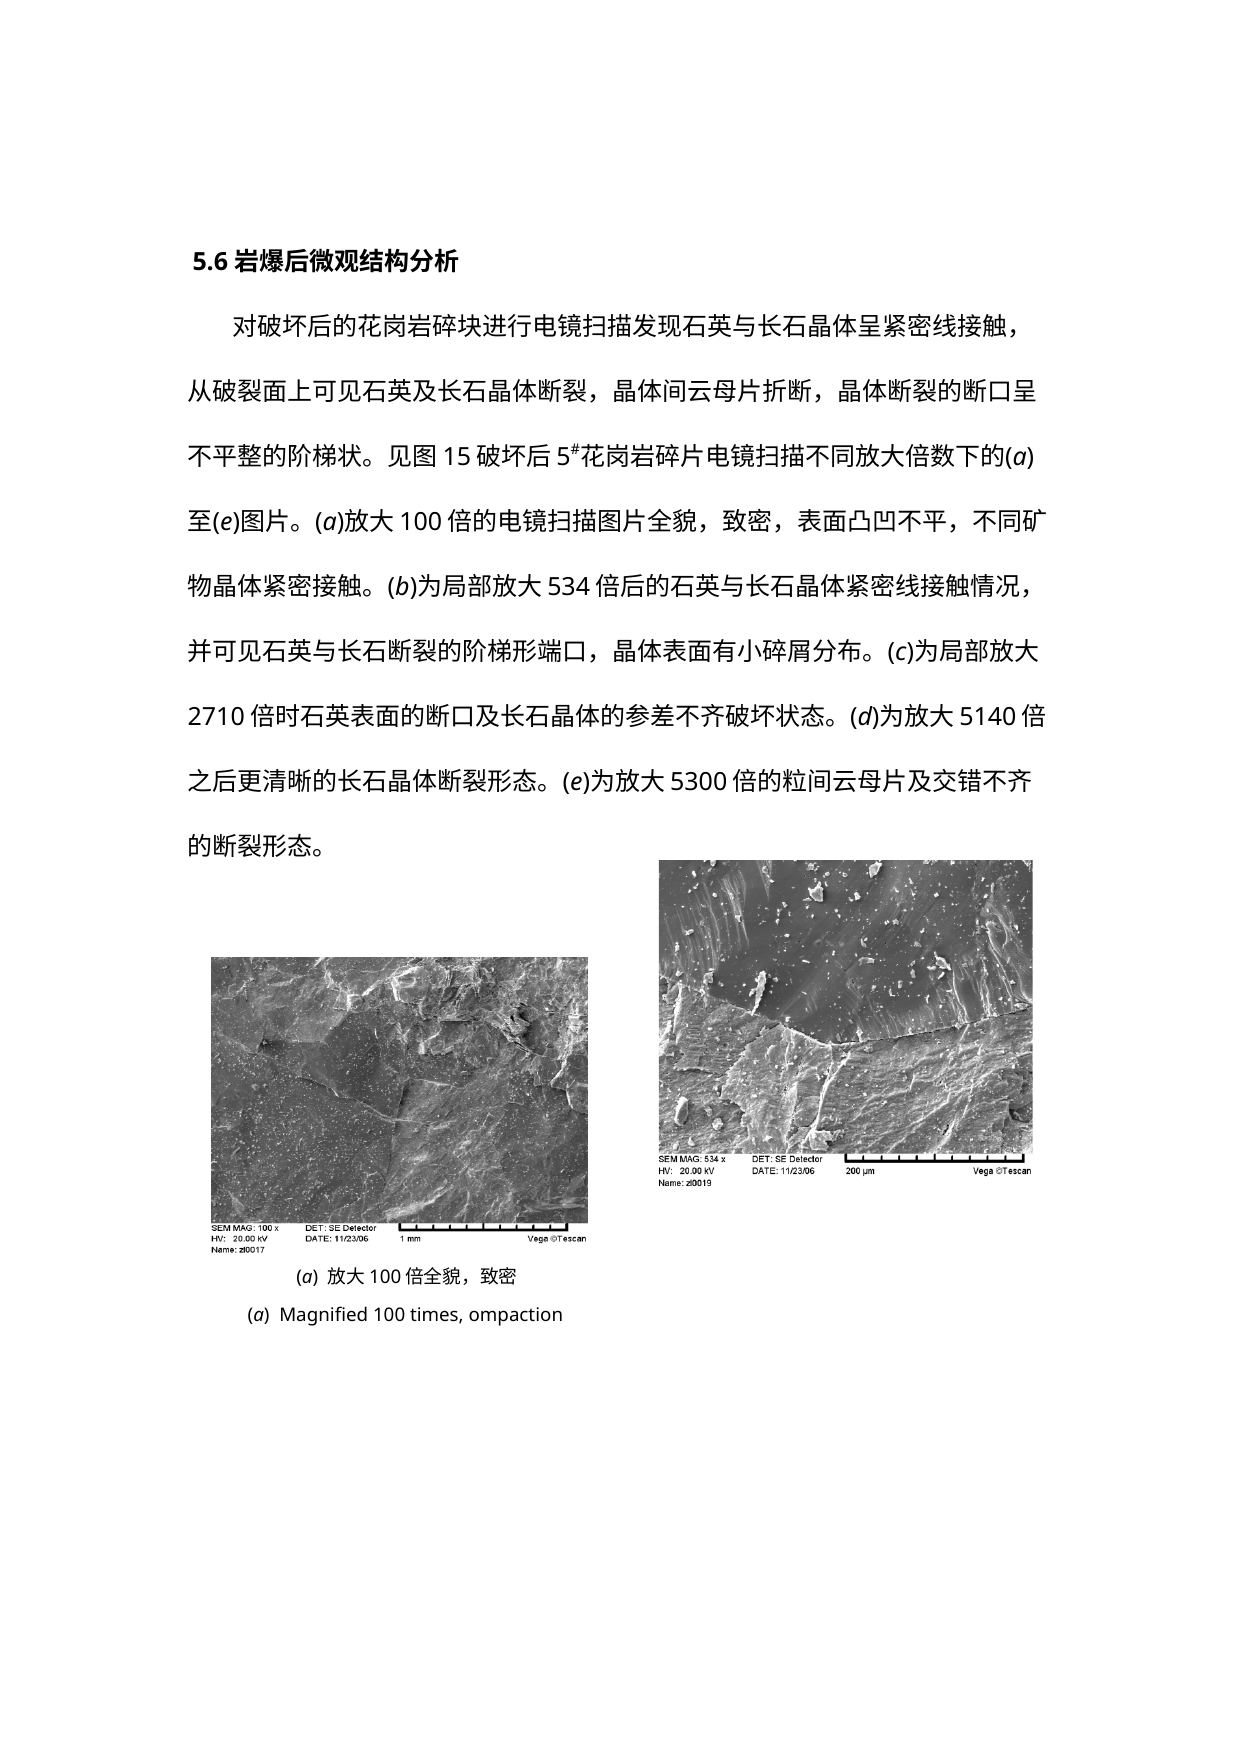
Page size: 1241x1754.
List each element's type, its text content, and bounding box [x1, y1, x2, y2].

picture [658, 860, 1033, 1190]
picture [211, 957, 588, 1256]
text 对破坏后的花岗岩碎块进行电镜扫描发现石英与长石晶体呈紧密线接触，从破裂面上可见石英及长石晶体断裂，晶体间云母片折断，晶体断裂的断口呈不平整的阶梯状。见图15破坏后5#花岗岩碎片电镜扫描不同放大倍数下的(a)至(e)图片。(a)放大100倍的电镜扫描图片全貌，致密，表面凸凹不平，不同矿物晶体紧密接触。(b)为局部放大534倍后的石英与长石晶体紧密线接触情况，并可见石英与长石断裂的阶梯形端口，晶体表面有小碎屑分布。(c)为局部放大2710倍时石英表面的断口及长石晶体的参差不齐破坏状态。(d)为放大5140倍之后更清晰的长石晶体断裂形态。(e)为放大5300倍的粒间云母片及交错不齐的断裂形态。 [187, 292, 1053, 877]
text 5.6 岩爆后微观结构分析 [192, 227, 1053, 292]
